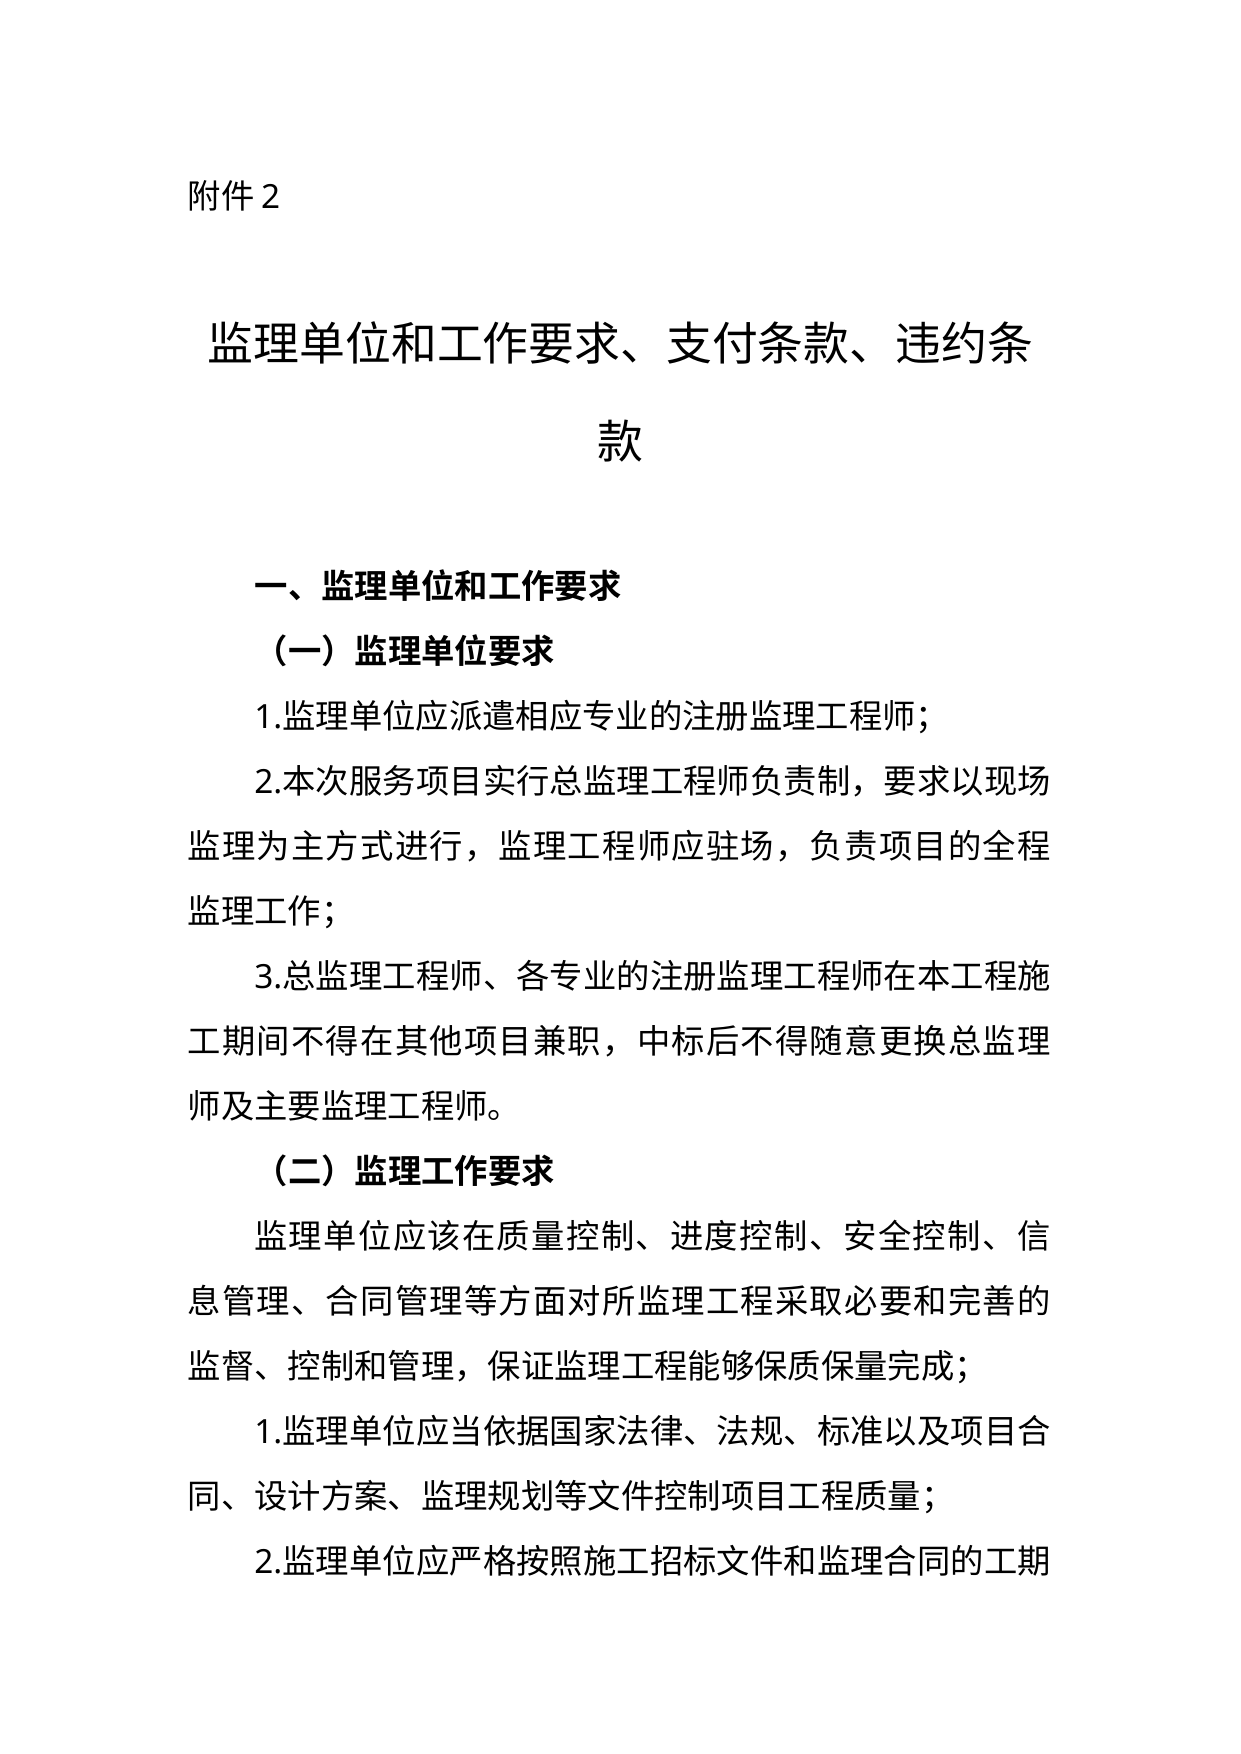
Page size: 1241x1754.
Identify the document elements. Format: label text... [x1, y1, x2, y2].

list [187, 1527, 1053, 1592]
list 监理单位应该在质量控制、进度控制、安全控制、信息管理、合同管理等方面对所监理工程采取必要和完善的监督、控制和管理，保证监理工程能够保质保量完成； [187, 1202, 1053, 1397]
list 3.总监理工程师、各专业的注册监理工程师在本工程施工期间不得在其他项目兼职，中标后不得随意更换总监理师及主要监理工程师。 [187, 942, 1053, 1137]
list 1.监理单位应当依据国家法律、法规、标准以及项目合同、设计方案、监理规划等文件控制项目工程质量； [187, 1397, 1053, 1527]
list 一、监理单位和工作要求 [187, 552, 1053, 617]
list 1.监理单位应派遣相应专业的注册监理工程师； [187, 682, 1053, 747]
text 附件2 [187, 162, 1053, 227]
list （二）监理工作要求 [187, 1137, 1053, 1202]
list （一）监理单位要求 [187, 617, 1053, 682]
list 2.本次服务项目实行总监理工程师负责制，要求以现场监理为主方式进行，监理工程师应驻场，负责项目的全程监理工作； [187, 747, 1053, 942]
text 监理单位和工作要求、支付条款、违约条款 [187, 292, 1053, 487]
